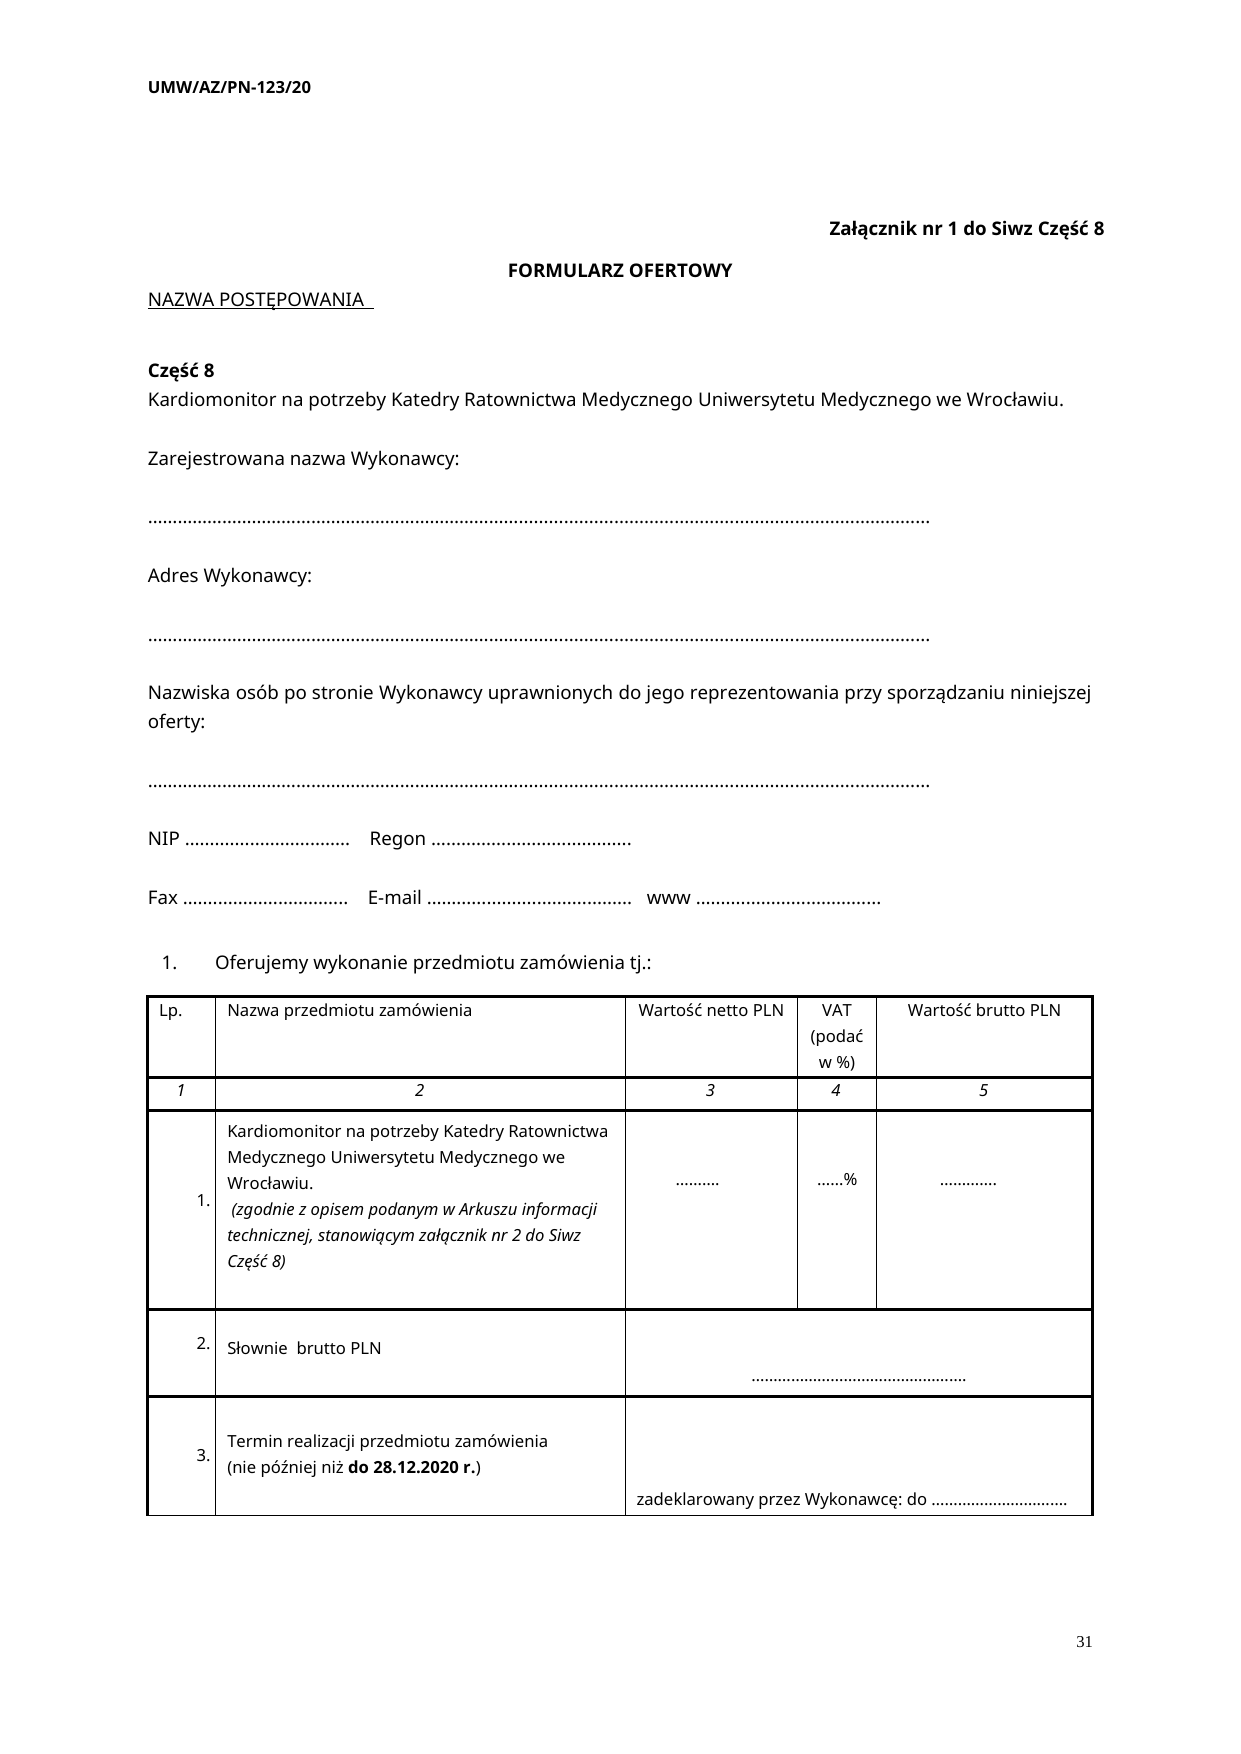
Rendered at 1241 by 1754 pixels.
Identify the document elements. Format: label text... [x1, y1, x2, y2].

text ………………………………………………………………….................................................................................. [148, 504, 1093, 529]
text Fax ….............................. E-mail ……................................... www ….................................. [148, 884, 1093, 910]
table_cell zadeklarowany przez Wykonawcę: do …………………………. [626, 1398, 1091, 1515]
text Nazwiska osób po stronie Wykonawcy uprawnionych do jego reprezentowania przy sporządzaniu niniejszej oferty: [148, 679, 1093, 734]
table_header Nazwa przedmiotu zamówienia [216, 998, 625, 1076]
subtitle Załącznik nr 1 do Siwz Część 8 [148, 215, 1104, 241]
text Kardiomonitor na potrzeby Katedry Ratownictwa Medycznego Uniwersytetu Medycznego we Wrocławiu. [148, 387, 1093, 412]
table_cell 3 [626, 1079, 797, 1109]
list Oferujemy wykonanie przedmiotu zamówienia tj.: [177, 949, 1093, 974]
table_header VAT (podać w %) [798, 998, 876, 1076]
text NAZWA POSTĘPOWANIA [148, 286, 1117, 312]
text FORMULARZ OFERTOWY [148, 257, 1093, 283]
table_cell 5 [877, 1079, 1091, 1109]
text Część 8 [148, 357, 1093, 383]
table_cell ……% [798, 1112, 876, 1308]
table_cell Słownie brutto PLN [216, 1311, 625, 1395]
table_cell ………. [626, 1112, 797, 1308]
text Adres Wykonawcy: [148, 562, 1093, 588]
table_cell [149, 1398, 215, 1515]
table_cell Termin realizacji przedmiotu zamówienia (nie później niż do 28.12.2020 r.) [216, 1398, 625, 1515]
table_cell 2 [216, 1079, 625, 1109]
text Zarejestrowana nazwa Wykonawcy: [148, 445, 1093, 471]
table_cell 4 [798, 1079, 876, 1109]
text NIP ….............................. Regon …..................................... [148, 826, 1093, 851]
table_cell [149, 1112, 215, 1308]
table_cell 1 [149, 1079, 215, 1109]
table_cell …………. [877, 1112, 1091, 1308]
table_header Wartość brutto PLN [877, 998, 1091, 1076]
table_header Wartość netto PLN [626, 998, 797, 1076]
text ………………………………………………………………….................................................................................. [148, 767, 1093, 793]
text ………………………………………………………………….................................................................................. [148, 621, 1093, 646]
table_header Lp. [149, 998, 215, 1076]
table_cell [149, 1311, 215, 1395]
table_cell Kardiomonitor na potrzeby Katedry Ratownictwa Medycznego Uniwersytetu Medycznego we Wrocławiu. (zgodnie z opisem podanym w Arkuszu informacji technicznej, stanowiącym załącznik nr 2 do Siwz Część 8) [216, 1112, 625, 1308]
table_cell ………………………………………….……………………………………………… [626, 1311, 1091, 1395]
